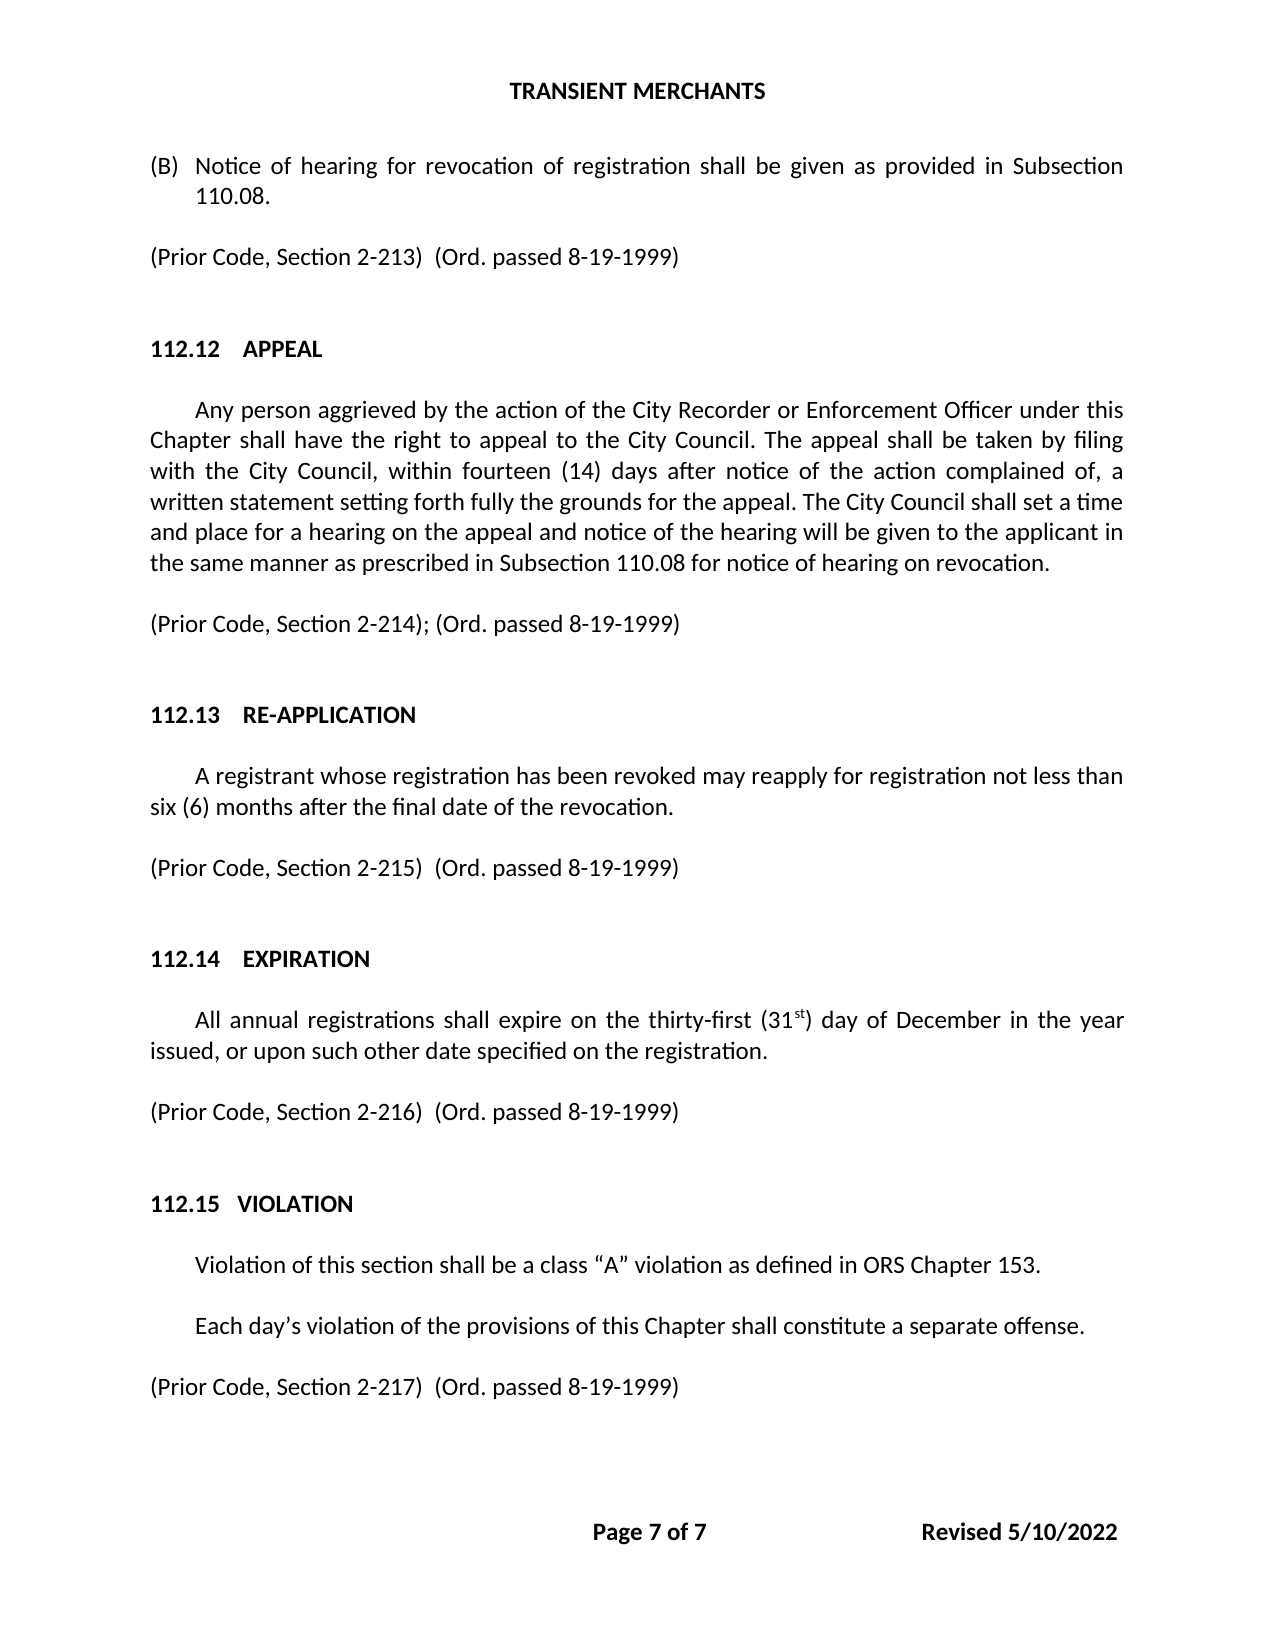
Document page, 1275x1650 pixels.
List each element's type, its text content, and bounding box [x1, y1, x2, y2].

text (Prior Code, Section 2-214); (Ord. passed 8-19-1999) [150, 608, 1125, 638]
text A registrant whose registration has been revoked may reapply for registration not less than six (6) months after the final date of the revocation. [150, 760, 1125, 821]
text All annual registrations shall expire on the thirty-first (31st) day of December in the year issued, or upon such other date specified on the registration. [150, 1004, 1125, 1066]
text (Prior Code, Section 2-216) (Ord. passed 8-19-1999) [150, 1096, 1125, 1127]
text Any person aggrieved by the action of the City Recorder or Enforcement Officer under this Chapter shall have the right to appeal to the City Council. The appeal shall be taken by filing with the City Council, within fourteen (14) days after notice of the action complained of, a written statement setting forth fully the grounds for the appeal. The City Council shall set a time and place for a hearing on the appeal and notice of the hearing will be given to the applicant in the same manner as prescribed in Subsection 110.08 for notice of hearing on revocation. [150, 394, 1125, 577]
text Each day’s violation of the provisions of this Chapter shall constitute a separate offense. [150, 1310, 1125, 1340]
text 112.13 RE-APPLICATION [150, 699, 1125, 730]
text Violation of this section shall be a class “A” violation as defined in ORS Chapter 153. [150, 1249, 1125, 1279]
text (Prior Code, Section 2-213) (Ord. passed 8-19-1999) [150, 242, 1125, 272]
text (Prior Code, Section 2-217) (Ord. passed 8-19-1999) [150, 1371, 1125, 1401]
text (Prior Code, Section 2-215) (Ord. passed 8-19-1999) [150, 852, 1125, 882]
text 112.14 EXPIRATION [150, 943, 1125, 974]
text 112.15 VIOLATION [150, 1188, 1125, 1218]
text (B) Notice of hearing for revocation of registration shall be given as provided in Subsection 110.08. [150, 150, 1125, 211]
text 112.12 APPEAL [150, 333, 1125, 364]
